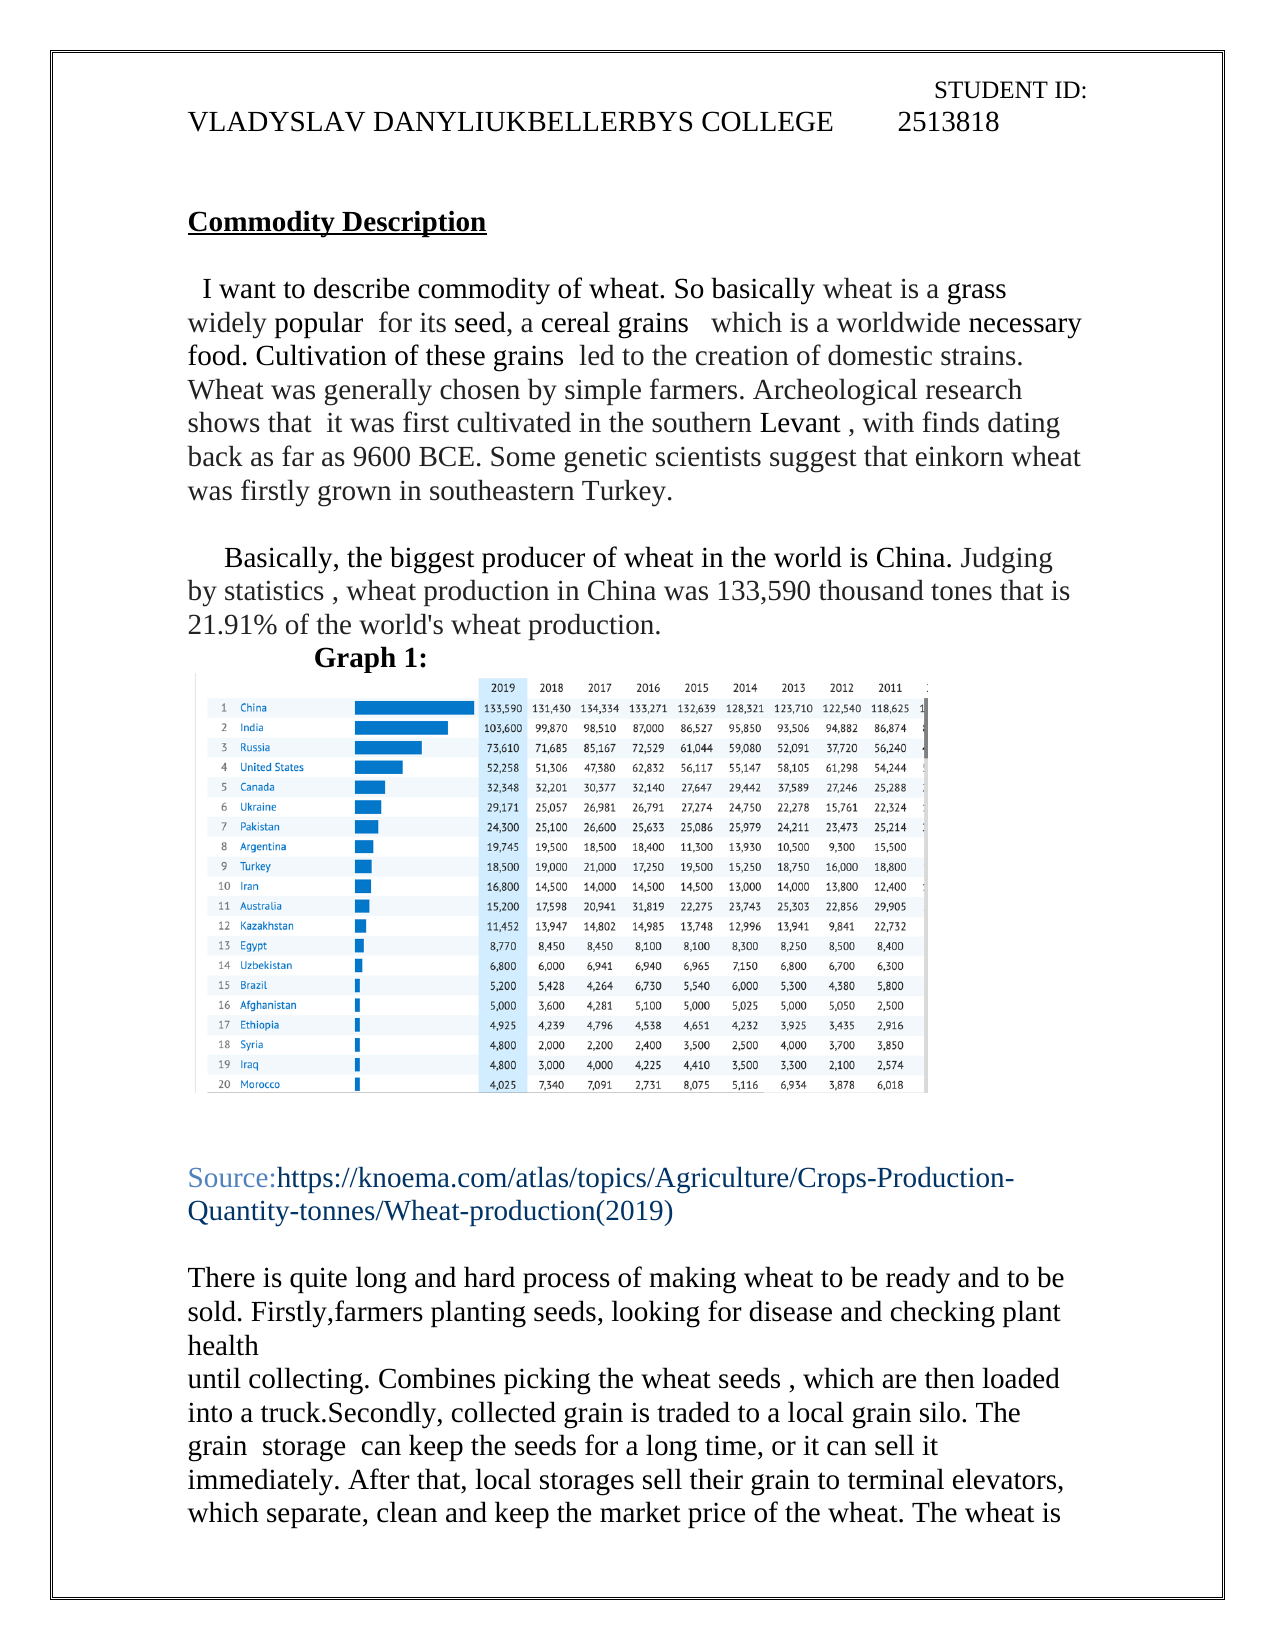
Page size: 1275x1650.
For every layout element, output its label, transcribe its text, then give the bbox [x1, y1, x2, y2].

text Source:https://knoema.com/atlas/topics/Agriculture/Crops-Production-Quantity-tonnes/Wheat-production(2019) [187, 1160, 1087, 1227]
text Basically, the biggest producer of wheat in the world is China. Judging by statistics , wheat production in China was 133,590 thousand tones that is 21.91% of the world's wheat production. [187, 540, 1087, 640]
picture [194, 673, 928, 1093]
text I want to describe commodity of wheat. So basically wheat is a grass widely popular for its seed, a cereal grains which is a worldwide necessary food. Cultivation of these grains led to the creation of domestic strains. Wheat was generally chosen by simple farmers. Archeological research shows that it was first cultivated in the southern Levant , with finds dating back as far as 9600 BCE. Some genetic scientists suggest that einkorn wheat was firstly grown in southeastern Turkey. [187, 271, 1087, 506]
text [187, 1361, 1087, 1529]
text Commodity Description [187, 204, 1087, 238]
text Vladyslav danyliuk Bellerbys College 2513818 [187, 104, 1087, 137]
text There is quite long and hard process of making wheat to be ready and to be sold. Firstly,farmers planting seeds, looking for disease and checking plant health [187, 1261, 1087, 1361]
text Graph 1: [187, 640, 1087, 674]
